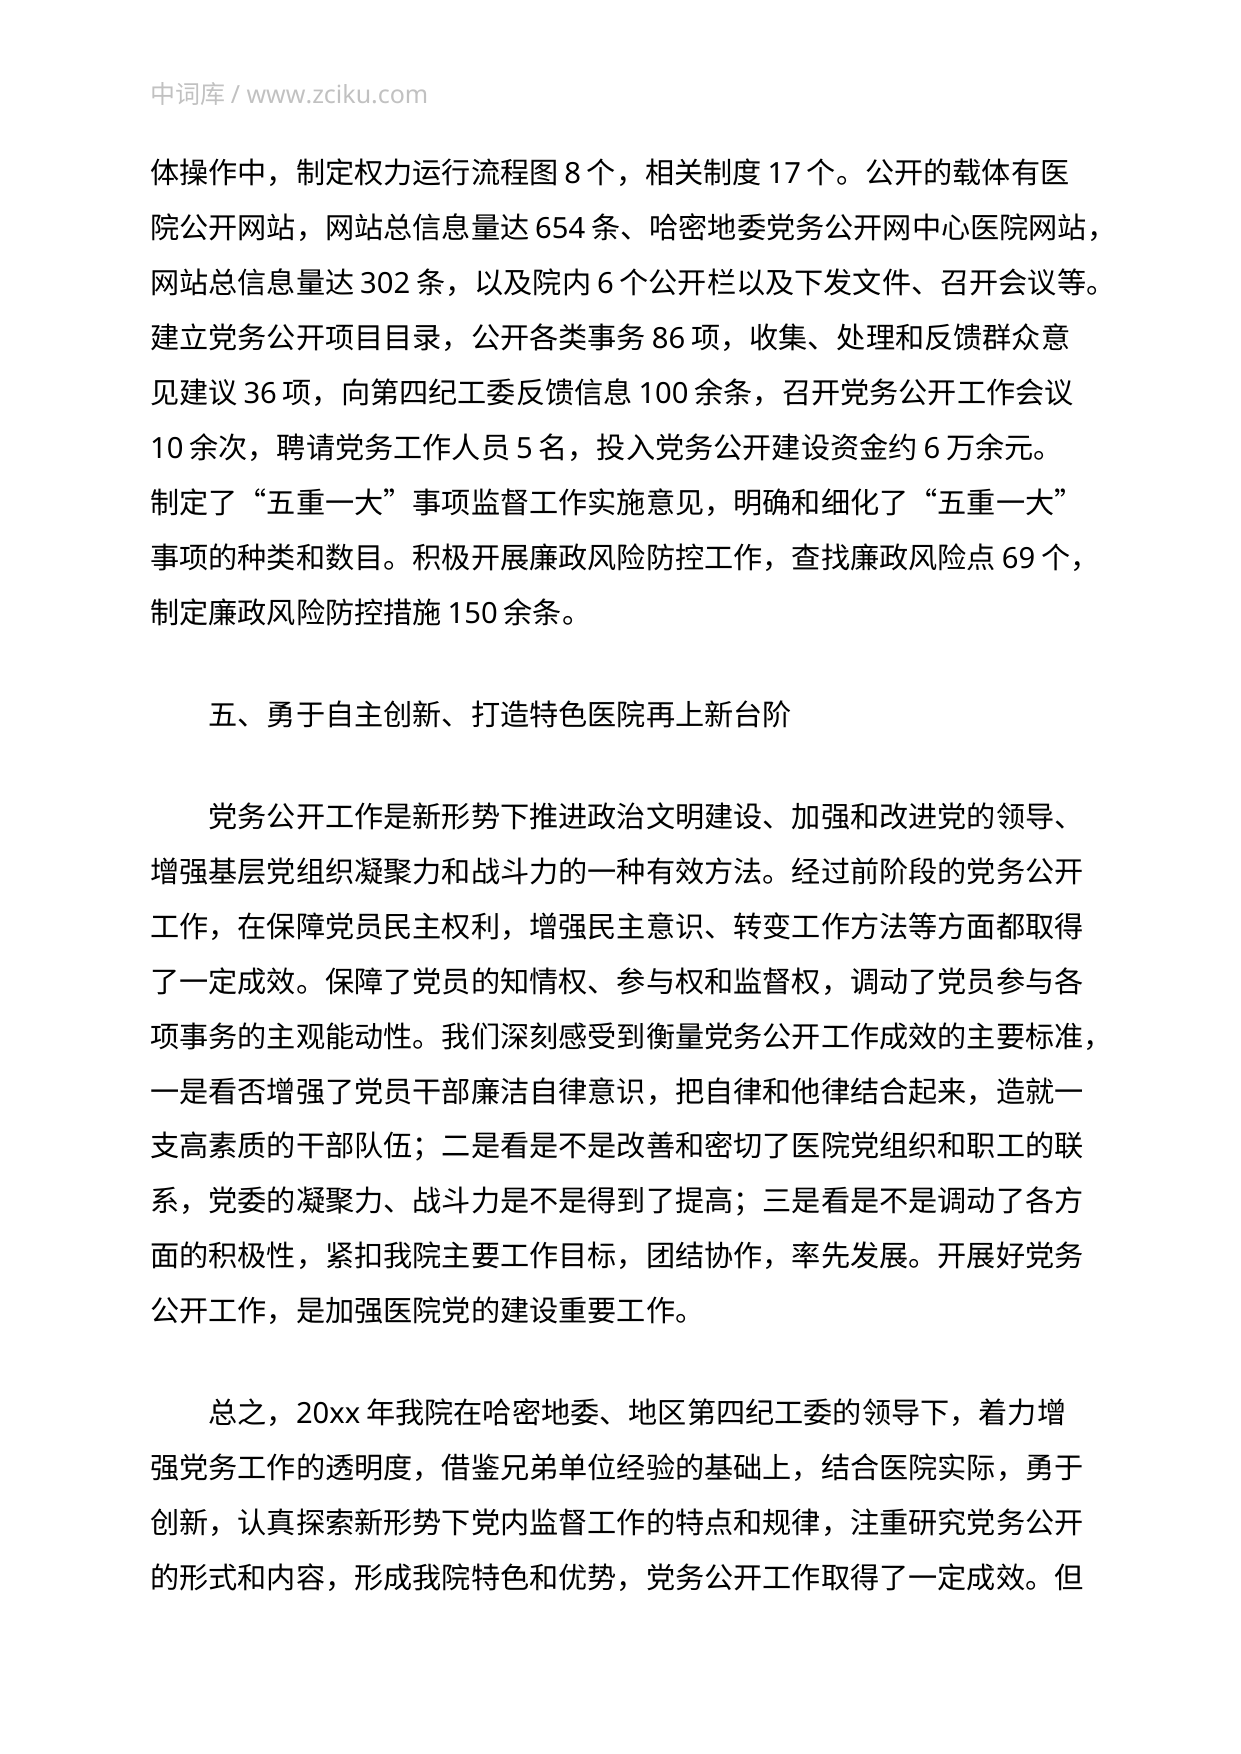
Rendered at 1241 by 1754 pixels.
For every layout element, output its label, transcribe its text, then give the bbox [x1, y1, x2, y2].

text 党务公开工作是新形势下推进政治文明建设、加强和改进党的领导、增强基层党组织凝聚力和战斗力的一种有效方法。经过前阶段的党务公开工作，在保障党员民主权利，增强民主意识、转变工作方法等方面都取得了一定成效。保障了党员的知情权、参与权和监督权，调动了党员参与各项事务的主观能动性。我们深刻感受到衡量党务公开工作成效的主要标准，一是看否增强了党员干部廉洁自律意识，把自律和他律结合起来，造就一支高素质的干部队伍；二是看是不是改善和密切了医院党组织和职工的联系，党委的凝聚力、战斗力是不是得到了提高；三是看是不是调动了各方面的积极性，紧扣我院主要工作目标，团结协作，率先发展。开展好党务公开工作，是加强医院党的建设重要工作。 [150, 794, 1090, 1330]
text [150, 150, 1090, 632]
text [150, 1389, 1090, 1597]
text 五、勇于自主创新、打造特色医院再上新台阶 [150, 692, 1090, 734]
